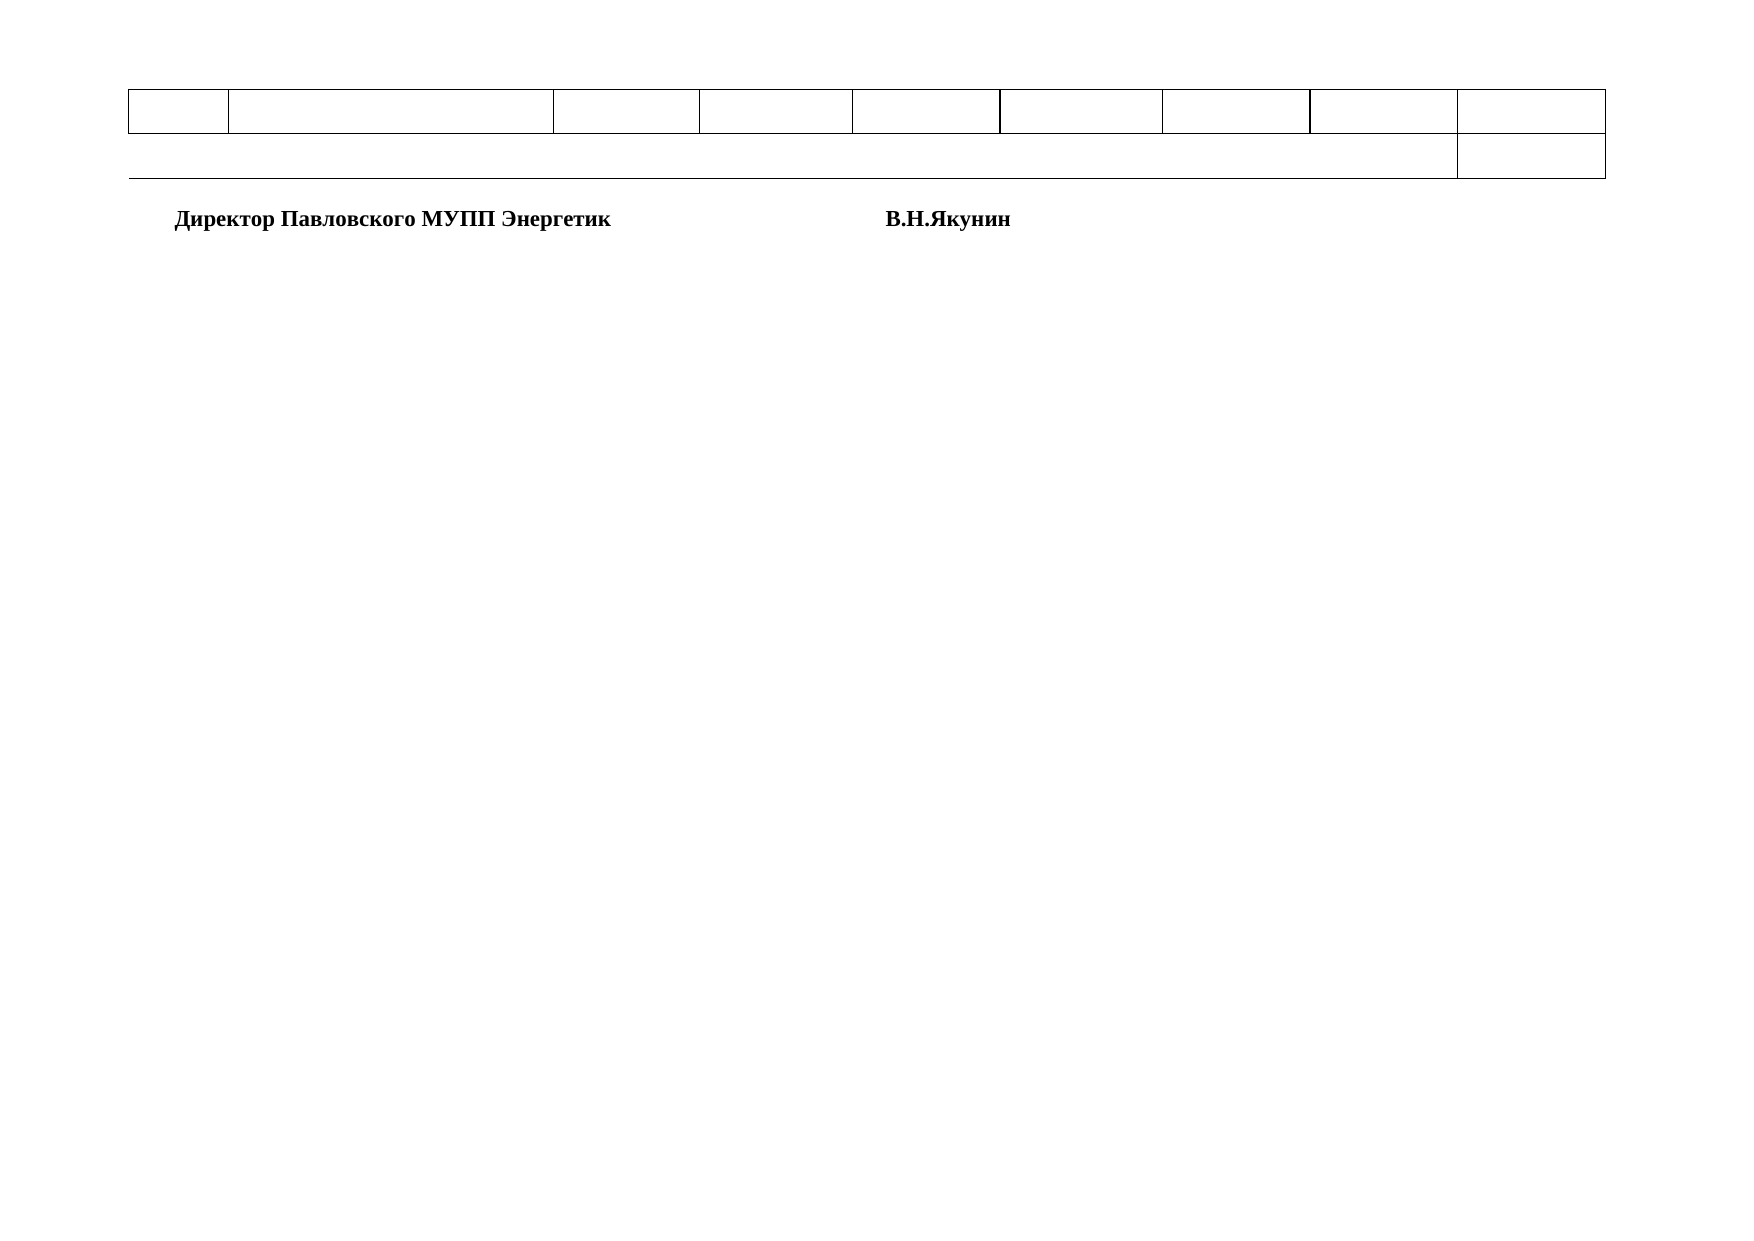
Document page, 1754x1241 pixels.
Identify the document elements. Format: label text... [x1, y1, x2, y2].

table_cell [700, 90, 852, 133]
table_cell [1163, 90, 1309, 133]
text Директор Павловского МУПП Энергетик В.Н.Якунин [118, 205, 1636, 231]
table_cell [1311, 90, 1457, 133]
table_cell [699, 134, 852, 178]
table_cell [1000, 134, 1130, 178]
table_cell [229, 134, 553, 178]
table_cell [852, 134, 1000, 178]
table_cell [129, 90, 228, 133]
table_cell [1458, 134, 1605, 178]
table_cell [1458, 90, 1605, 133]
table_cell [129, 134, 229, 178]
table_cell [553, 134, 699, 178]
table_cell [554, 90, 699, 133]
table_cell [1310, 134, 1457, 178]
table_cell [1130, 134, 1310, 178]
table_cell [1001, 90, 1162, 133]
table_cell [853, 90, 999, 133]
table_cell [229, 90, 553, 133]
